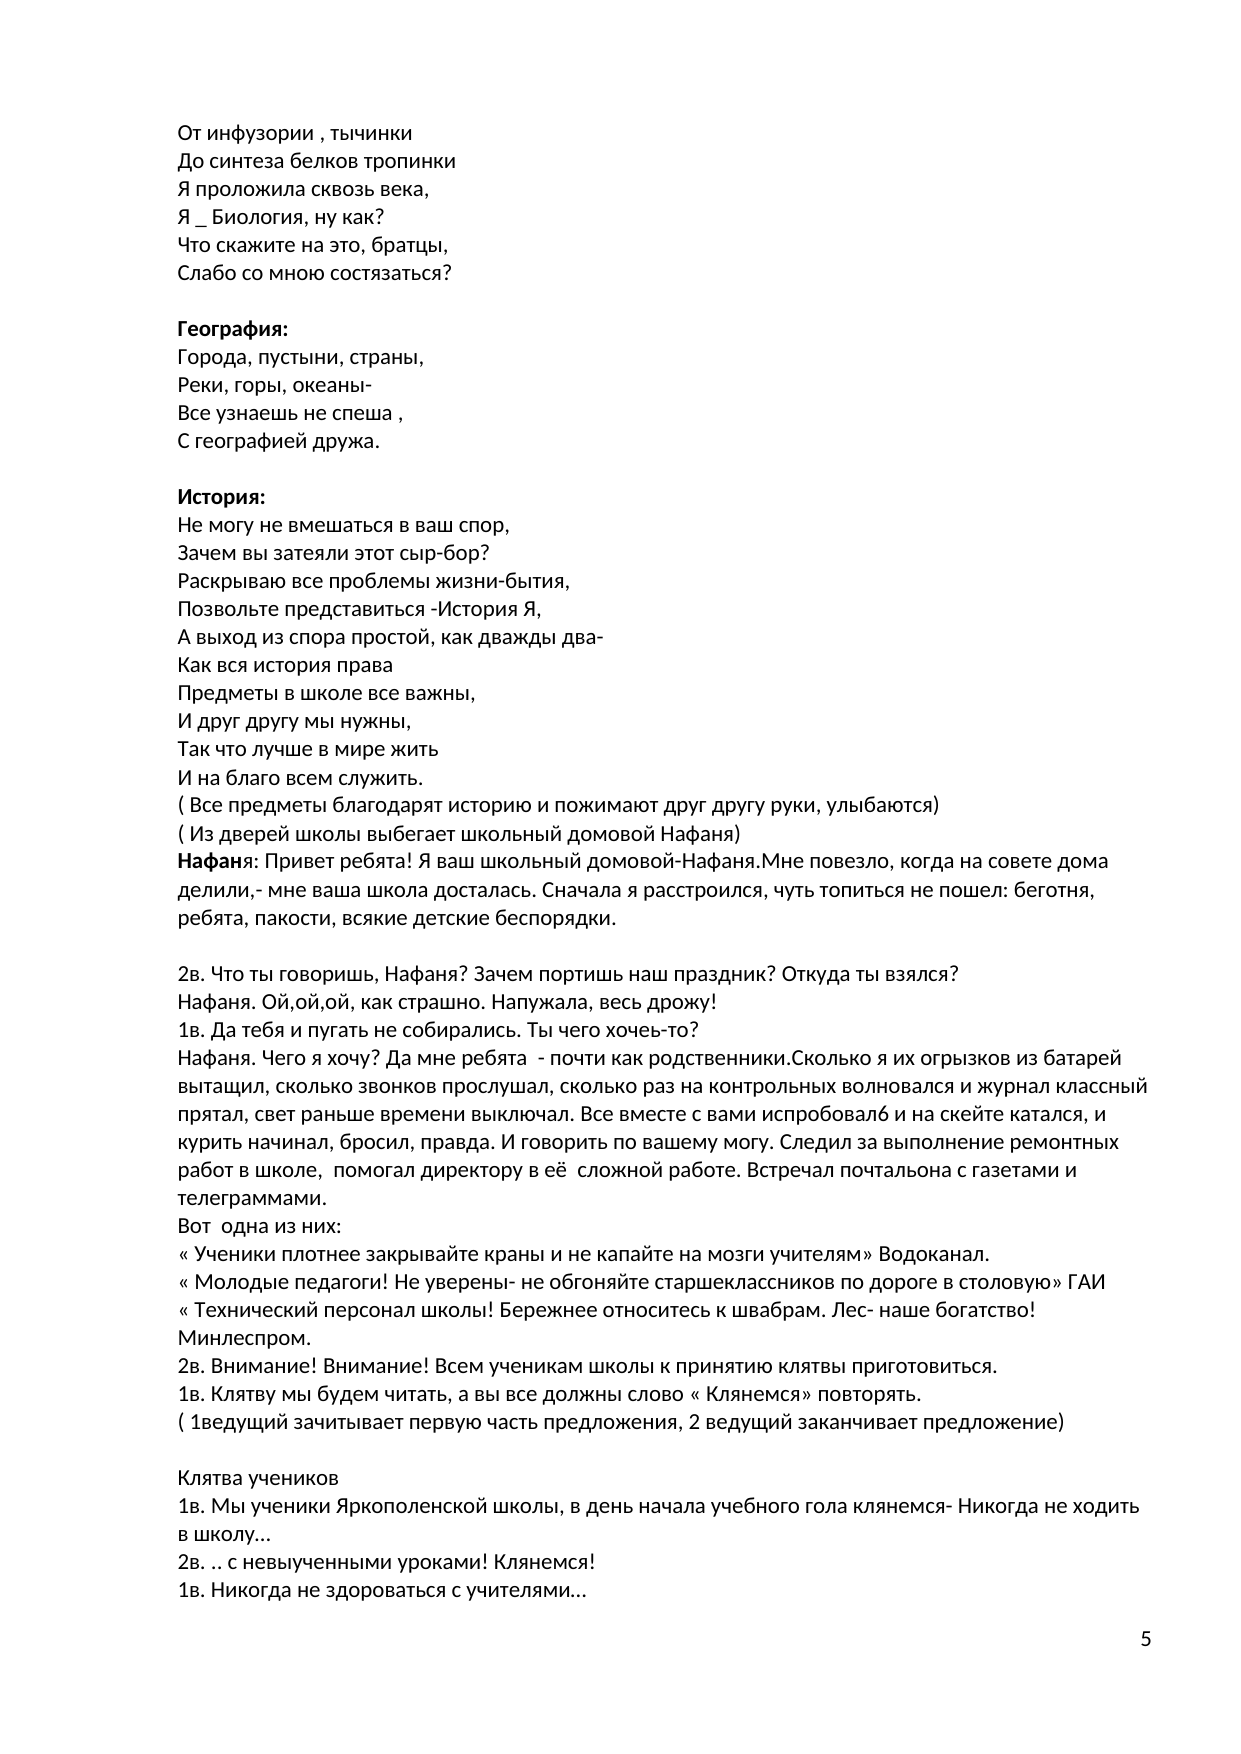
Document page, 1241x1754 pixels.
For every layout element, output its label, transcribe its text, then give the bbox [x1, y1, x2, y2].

text 1в. Клятву мы будем читать, а вы все должны слово « Клянемся» повторять. [177, 1379, 1152, 1407]
text Реки, горы, океаны- [177, 370, 1152, 398]
text От инфузории , тычинки [177, 118, 1152, 146]
text Вот одна из них: [177, 1211, 1152, 1239]
text До синтеза белков тропинки [177, 146, 1152, 174]
text Нафаня. Ой,ой,ой, как страшно. Напужала, весь дрожу! [177, 987, 1152, 1015]
text « Технический персонал школы! Бережнее относитесь к швабрам. Лес- наше богатство! Минлеспром. [177, 1295, 1152, 1351]
text Раскрываю все проблемы жизни-бытия, [177, 566, 1152, 594]
text Города, пустыни, страны, [177, 342, 1152, 370]
text « Ученики плотнее закрывайте краны и не капайте на мозги учителям» Водоканал. [177, 1239, 1152, 1267]
text Что скажите на это, братцы, [177, 230, 1152, 258]
text Слабо со мною состязаться? [177, 258, 1152, 286]
text Нафаня: Привет ребята! Я ваш школьный домовой-Нафаня.Мне повезло, когда на совете дома делили,- мне ваша школа досталась. Сначала я расстроился, чуть топиться не пошел: беготня, ребята, пакости, всякие детские беспорядки. [177, 847, 1152, 931]
text И на благо всем служить. [177, 763, 1152, 791]
text ( 1ведущий зачитывает первую часть предложения, 2 ведущий заканчивает предложение) [177, 1407, 1152, 1435]
text 1в. Мы ученики Яркополенской школы, в день начала учебного гола клянемся- Никогда не ходить в школу… [177, 1491, 1152, 1547]
text Клятва учеников [177, 1463, 1152, 1491]
text Зачем вы затеяли этот сыр-бор? [177, 538, 1152, 566]
text 1в. Да тебя и пугать не собирались. Ты чего хочеь-то? [177, 1015, 1152, 1043]
text Я проложила сквозь века, [177, 174, 1152, 202]
text Не могу не вмешаться в ваш спор, [177, 510, 1152, 538]
text 2в. .. с невыученными уроками! Клянемся! [177, 1547, 1152, 1575]
text Как вся история права [177, 651, 1152, 678]
text ( Все предметы благодарят историю и пожимают друг другу руки, улыбаются) [177, 791, 1152, 819]
text ( Из дверей школы выбегает школьный домовой Нафаня) [177, 819, 1152, 847]
text Так что лучше в мире жить [177, 734, 1152, 763]
text А выход из спора простой, как дважды два- [177, 622, 1152, 651]
text География: [177, 314, 1152, 342]
text Нафаня. Чего я хочу? Да мне ребята - почти как родственники.Сколько я их огрызков из батарей вытащил, сколько звонков прослушал, сколько раз на контрольных волновался и журнал классный прятал, свет раньше времени выключал. Все вместе с вами испробовал6 и на скейте катался, и курить начинал, бросил, правда. И говорить по вашему могу. Следил за выполнение ремонтных работ в школе, помогал директору в её сложной работе. Встречал почтальона с газетами и телеграммами. [177, 1043, 1152, 1211]
text 1в. Никогда не здороваться с учителями… [177, 1575, 1152, 1603]
text Позвольте представиться -История Я, [177, 594, 1152, 622]
text Предметы в школе все важны, [177, 678, 1152, 707]
text 2в. Внимание! Внимание! Всем ученикам школы к принятию клятвы приготовиться. [177, 1351, 1152, 1379]
text « Молодые педагоги! Не уверены- не обгоняйте старшеклассников по дороге в столовую» ГАИ [177, 1267, 1152, 1295]
text И друг другу мы нужны, [177, 707, 1152, 734]
text Я _ Биология, ну как? [177, 202, 1152, 230]
text История: [177, 482, 1152, 510]
text Все узнаешь не спеша , [177, 398, 1152, 426]
text 2в. Что ты говоришь, Нафаня? Зачем портишь наш праздник? Откуда ты взялся? [177, 959, 1152, 987]
text С географией дружа. [177, 426, 1152, 454]
